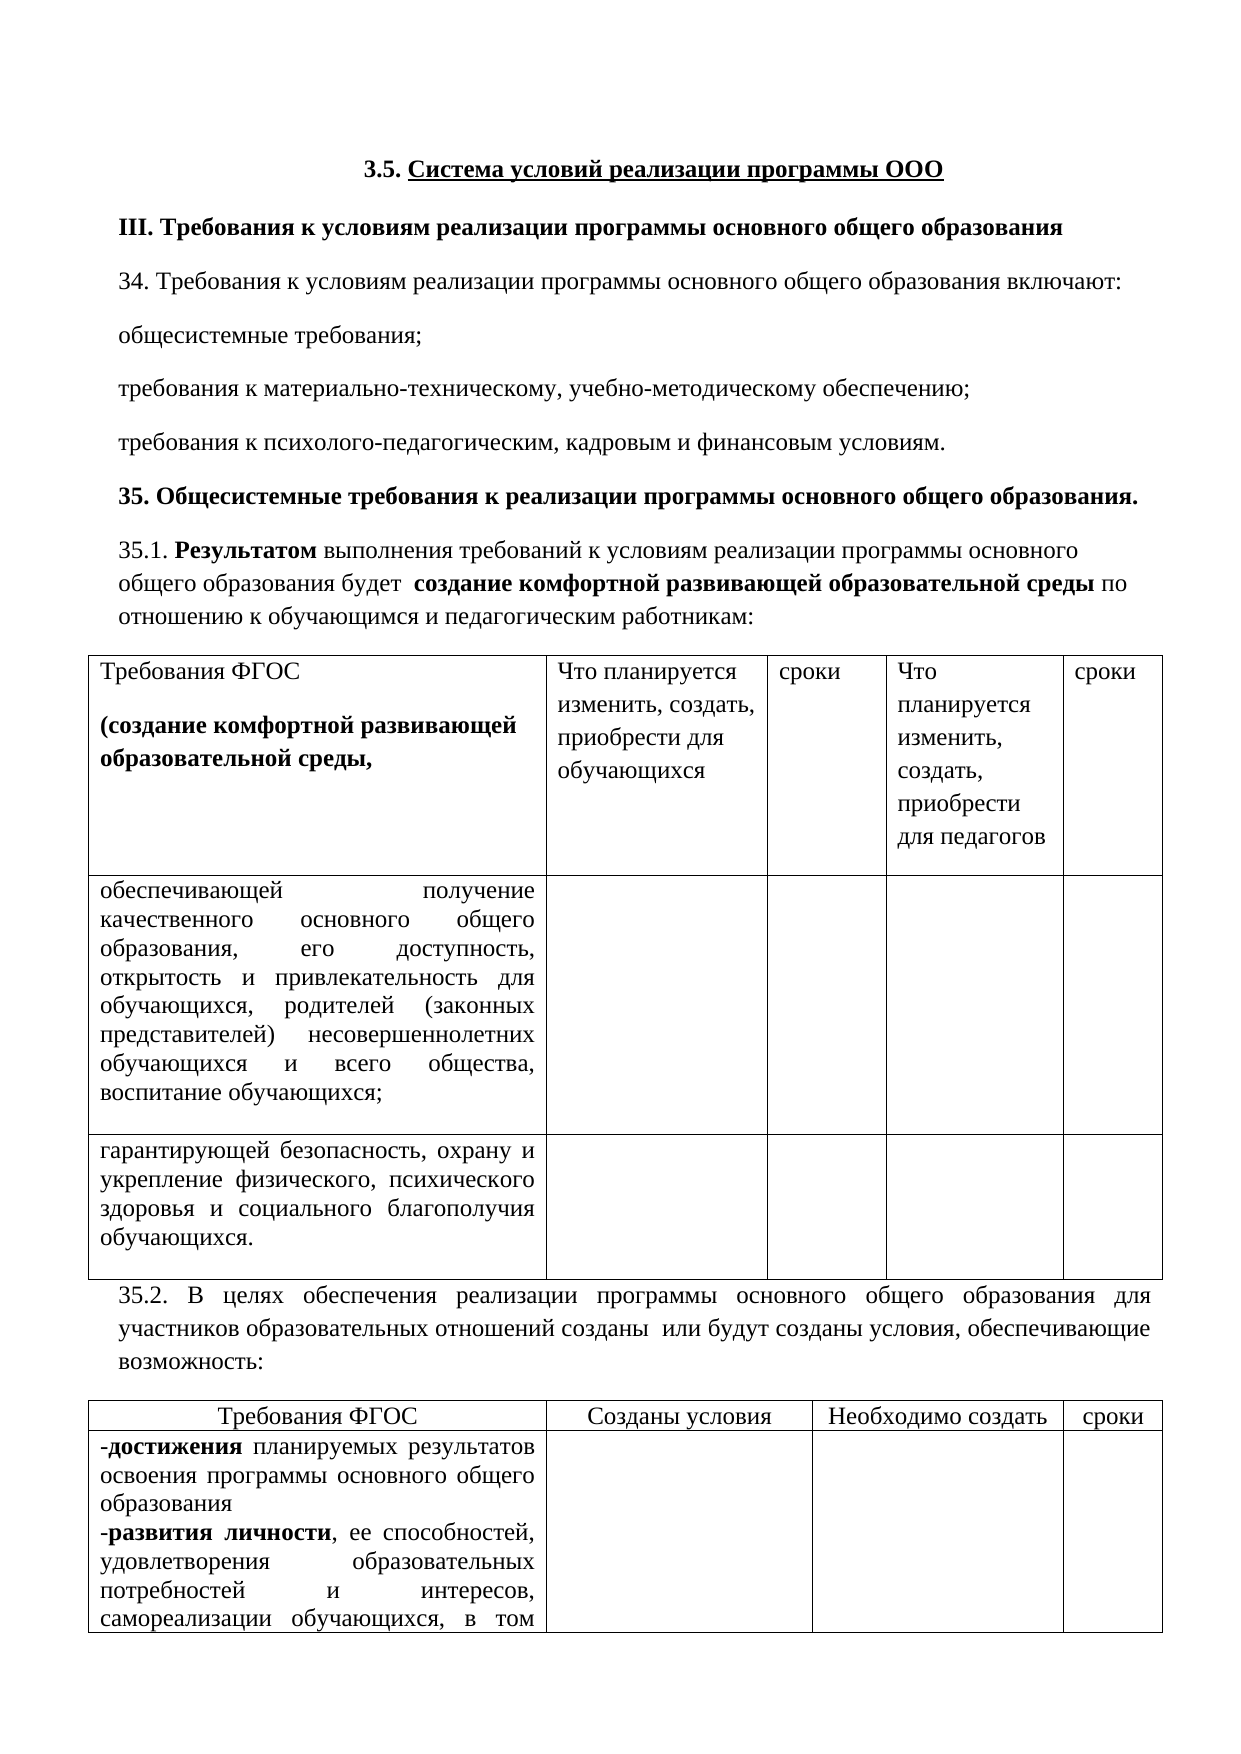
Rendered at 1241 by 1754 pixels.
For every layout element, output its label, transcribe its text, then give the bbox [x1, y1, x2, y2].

table_cell [1064, 1135, 1162, 1279]
table_header сроки [1064, 656, 1162, 874]
table_cell обеспечивающей получение качественного основного общего образования, его доступность, открытость и привлекательность для обучающихся, родителей (законных представителей) несовершеннолетних обучающихся и всего общества, воспитание обучающихся; [89, 876, 546, 1134]
text 34. Требования к условиям реализации программы основного общего образования включают: [118, 266, 1152, 294]
text 35.2. В целях обеспечения реализации программы основного общего образования для участников образовательных отношений созданы или будут созданы условия, обеспечивающие возможность: [118, 1280, 1152, 1375]
table_cell [887, 1135, 1063, 1279]
table_header сроки [768, 656, 886, 874]
text общесистемные требования; [118, 320, 1152, 348]
table_header Созданы условия [547, 1401, 812, 1430]
table_cell [1064, 1431, 1162, 1632]
table_cell гарантирующей безопасность, охрану и укрепление физического, психического здоровья и социального благополучия обучающихся. [89, 1135, 546, 1279]
table_header Требования ФГОС (создание комфортной развивающей образовательной среды, [89, 656, 546, 874]
text требования к материально-техническому, учебно-методическому обеспечению; [118, 373, 1152, 402]
table_cell [813, 1431, 1063, 1632]
table_cell [768, 1135, 886, 1279]
table_header Что планируется изменить, создать, приобрести для педагогов [887, 656, 1063, 874]
table_cell [547, 1431, 812, 1632]
text 35.1. Результатом выполнения требований к условиям реализации программы основного общего образования будет создание комфортной развивающей образовательной среды по отношению к обучающимся и педагогическим работникам: [118, 535, 1152, 630]
table_cell [887, 876, 1063, 1134]
table_header Требования ФГОС [89, 1401, 546, 1430]
text требования к психолого-педагогическим, кадровым и финансовым условиям. [118, 427, 1152, 456]
table_cell [547, 876, 767, 1134]
text 35. Общесистемные требования к реализации программы основного общего образования. [118, 481, 1152, 510]
table_header сроки [1064, 1401, 1162, 1430]
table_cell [89, 1431, 546, 1632]
table_header Что планируется изменить, создать, приобрести для обучающихся [547, 656, 767, 874]
table_cell [768, 876, 886, 1134]
text III. Требования к условиям реализации программы основного общего образования [118, 212, 1152, 241]
list Система условий реализации программы ООО [156, 154, 1152, 183]
table_cell [547, 1135, 767, 1279]
table_cell [1064, 876, 1162, 1134]
table_header Необходимо создать [813, 1401, 1063, 1430]
